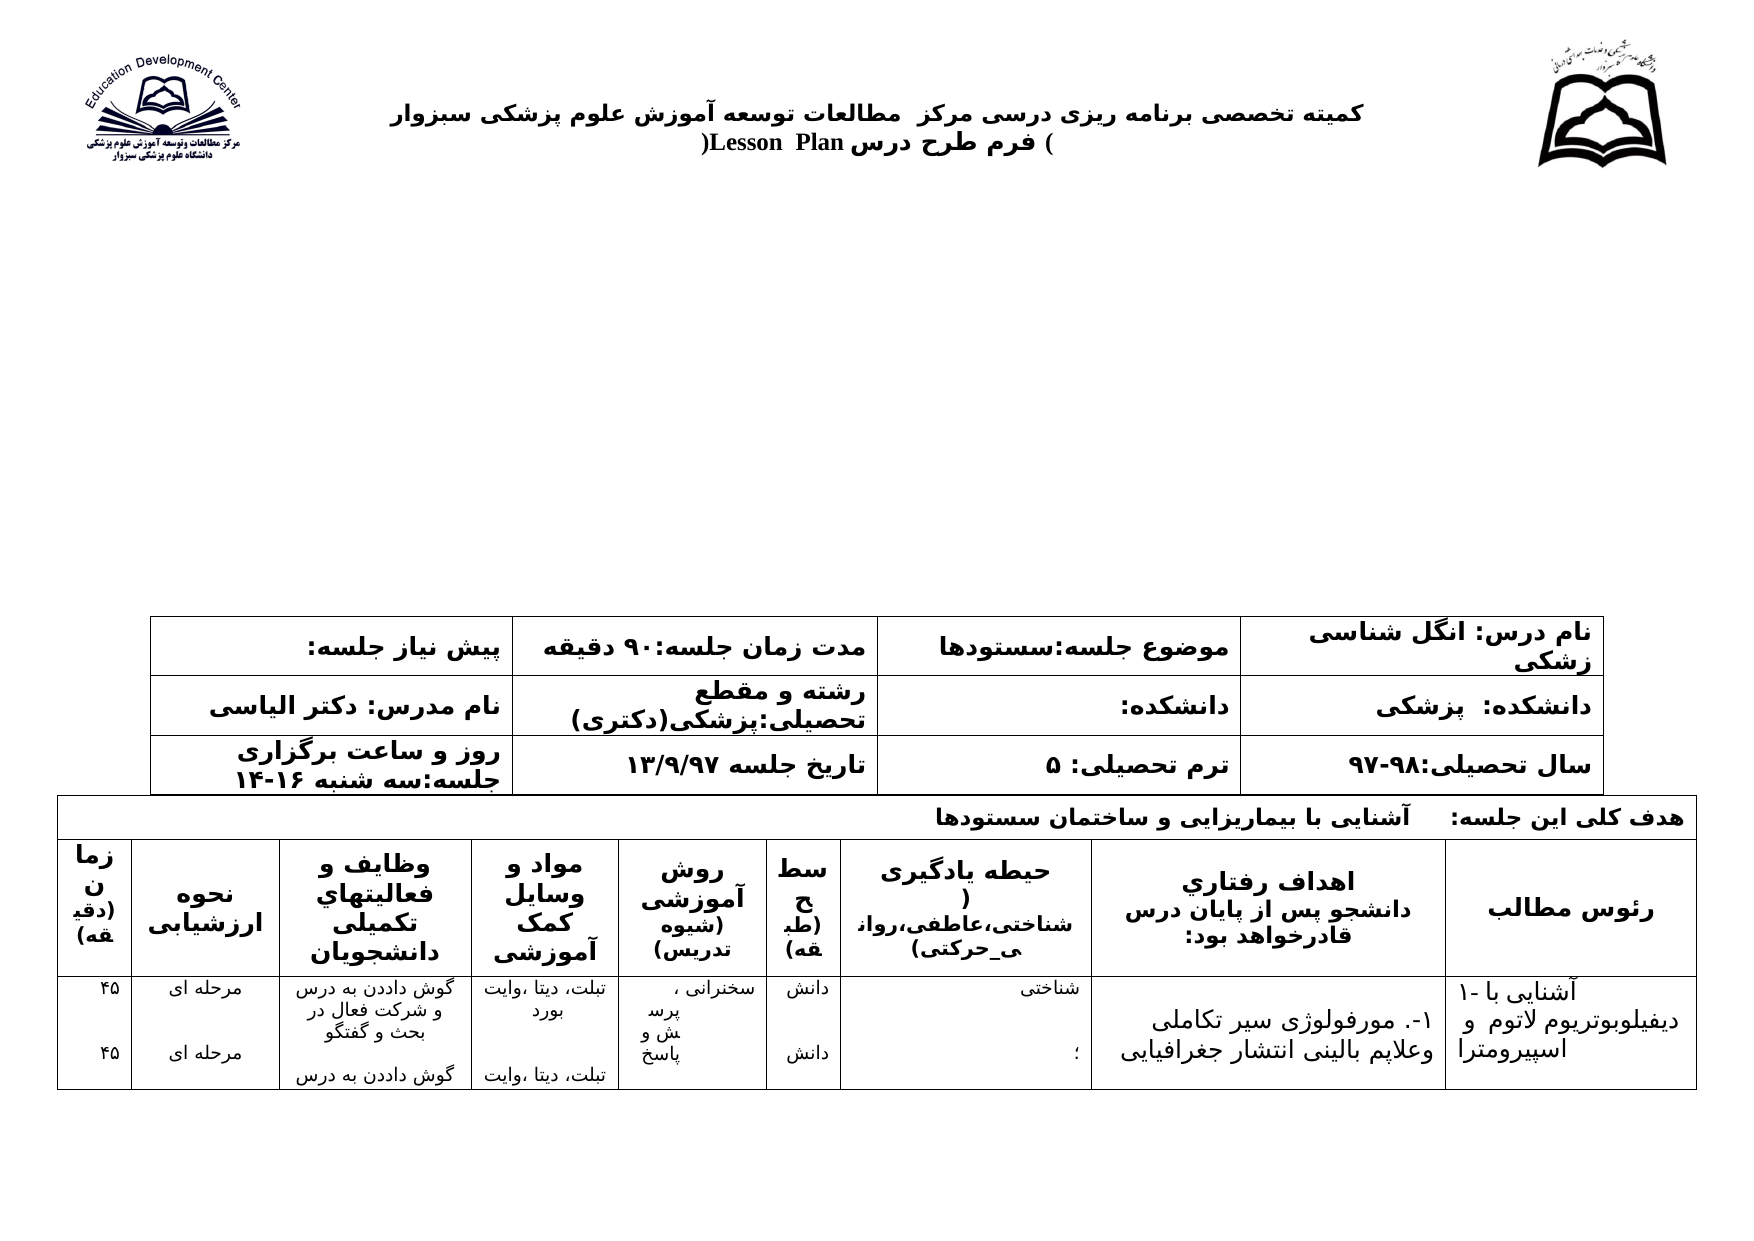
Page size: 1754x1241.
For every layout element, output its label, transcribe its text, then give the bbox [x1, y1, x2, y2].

table_header موضوع جلسه:سستودها [878, 617, 1240, 675]
table_cell مرحله ای مرحله ای [132, 977, 279, 1089]
table_cell نحوه ارزشیابی [132, 840, 279, 976]
table_cell سطح (طبقه) [767, 840, 840, 976]
table_cell ۱-آشنایی با دیفیلوبوتریوم لاتوم و اسپیرومترا ۲-آشنایی با تنیا اکینوکوکوس گرانولوزوس و مولتی لکولار،دیپلیدیوم کانینوم و هیمنولپیس نانا [1446, 977, 1696, 1089]
table_cell گوش داددن به درس و شرکت فعال در بحث و گفتگو گوش داددن به درس و شرکت فعال در بحث و گفتگو [280, 977, 471, 1089]
table_cell دانشکده: [878, 676, 1240, 735]
table_header پیش نیاز جلسه: [151, 617, 512, 675]
table_header مدت زمان جلسه:۹۰ دقیقه [513, 617, 877, 675]
table_cell روز و ساعت برگزاری جلسه:سه شنبه ۱۶-۱۴ [151, 736, 512, 794]
table_cell دانشکده: پزشکی [1241, 676, 1603, 735]
table_cell شناختی ؛ ؛ [841, 977, 1091, 1089]
table_cell تاریخ جلسه ۱۳/۹/۹۷ [513, 736, 877, 794]
table_cell حیطه یادگیری (شناختی،عاطفی،روانی_حرکتی) [841, 840, 1091, 976]
table_cell رشته و مقطع تحصیلی:پزشکی(دکتری) [513, 676, 877, 735]
table_cell ۴۵ ۴۵ [58, 977, 131, 1089]
table_header نام درس: انگل شناسی زشکی [1241, 617, 1603, 675]
table_cell دانش دانش [767, 977, 840, 1089]
table_cell وظایف و فعالیتهاي تکمیلی دانشجویان [280, 840, 471, 976]
table_cell روش آموزشی (شیوه تدریس) [619, 840, 766, 976]
picture [1537, 39, 1668, 169]
table_cell تبلت، دیتا ،وایت بورد تبلت، دیتا ،وایت بورد [472, 977, 618, 1089]
table_cell مواد و وسایل کمک آموزشی [472, 840, 618, 976]
table_cell رئوس مطالب [1446, 840, 1696, 976]
table_cell سال تحصیلی:۹۸-۹۷ [1241, 736, 1603, 794]
table_cell زمان (دقیقه) [58, 840, 131, 976]
table_header هدف کلی این جلسه: آشنایی با بیماریزایی و ساختمان سستودها [58, 796, 1696, 839]
table_cell نام مدرس: دکتر الیاسی [151, 676, 512, 735]
table_cell سخنرانی ، پرسش و پاسخ سخنرانی ، پرسش و پاسخ [619, 977, 766, 1089]
picture [83, 50, 240, 164]
table_cell اهداف رفتاري دانشجو پس از پایان درس قادرخواهد بود: [1092, 840, 1445, 976]
table_cell ترم تحصیلی: ۵ [878, 736, 1240, 794]
